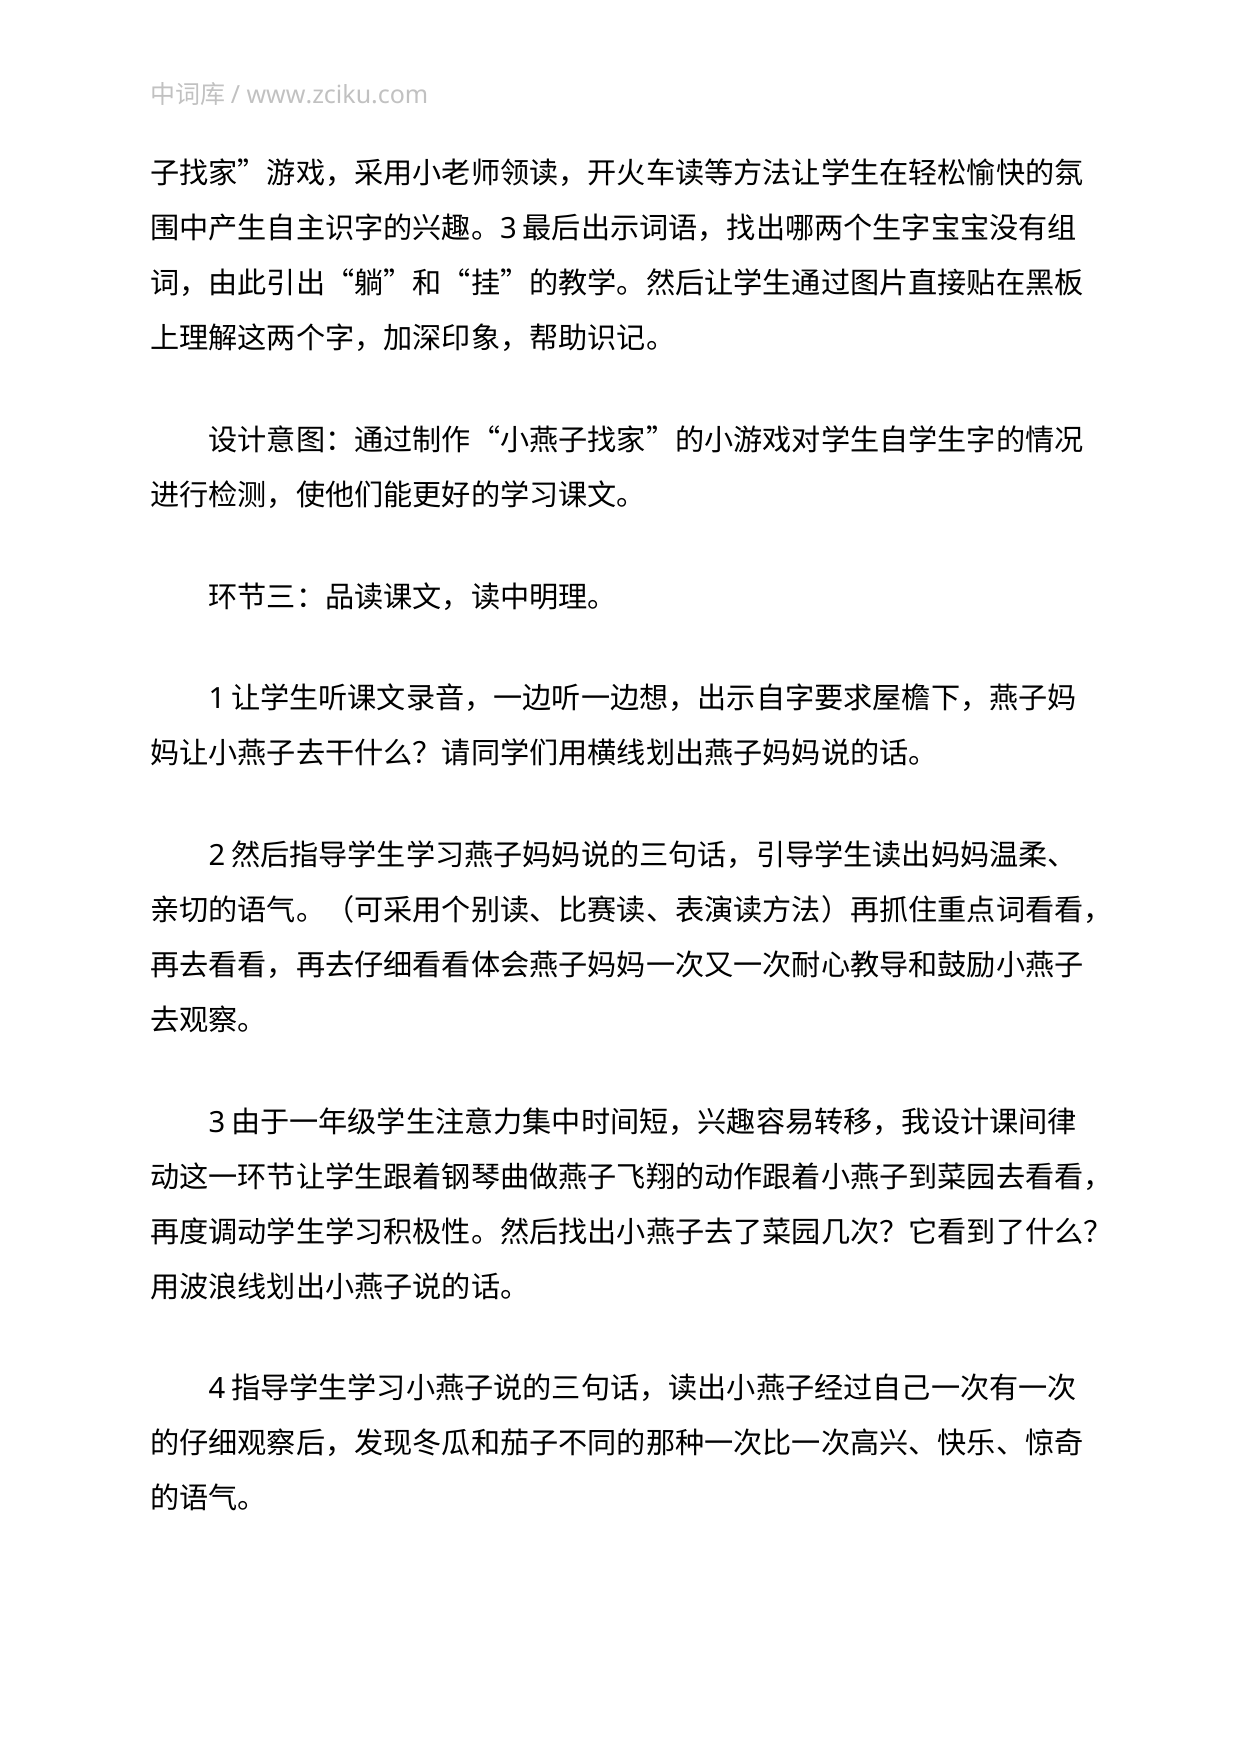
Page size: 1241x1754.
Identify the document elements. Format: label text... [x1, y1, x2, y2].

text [150, 150, 1090, 357]
text 环节三：品读课文，读中明理。 [150, 573, 1090, 616]
text 3由于一年级学生注意力集中时间短，兴趣容易转移，我设计课间律动这一环节让学生跟着钢琴曲做燕子飞翔的动作跟着小燕子到菜园去看看，再度调动学生学习积极性。然后找出小燕子去了菜园几次？它看到了什么？用波浪线划出小燕子说的话。 [150, 1098, 1090, 1305]
text 2然后指导学生学习燕子妈妈说的三句话，引导学生读出妈妈温柔、亲切的语气。（可采用个别读、比赛读、表演读方法）再抓住重点词看看，再去看看，再去仔细看看体会燕子妈妈一次又一次耐心教导和鼓励小燕子去观察。 [150, 832, 1090, 1039]
text 1让学生听课文录音，一边听一边想，出示自字要求屋檐下，燕子妈妈让小燕子去干什么？请同学们用横线划出燕子妈妈说的话。 [150, 675, 1090, 772]
text 4指导学生学习小燕子说的三句话，读出小燕子经过自己一次有一次的仔细观察后，发现冬瓜和茄子不同的那种一次比一次高兴、快乐、惊奇的语气。 [150, 1365, 1090, 1517]
text 设计意图：通过制作“小燕子找家”的小游戏对学生自学生字的情况进行检测，使他们能更好的学习课文。 [150, 417, 1090, 514]
